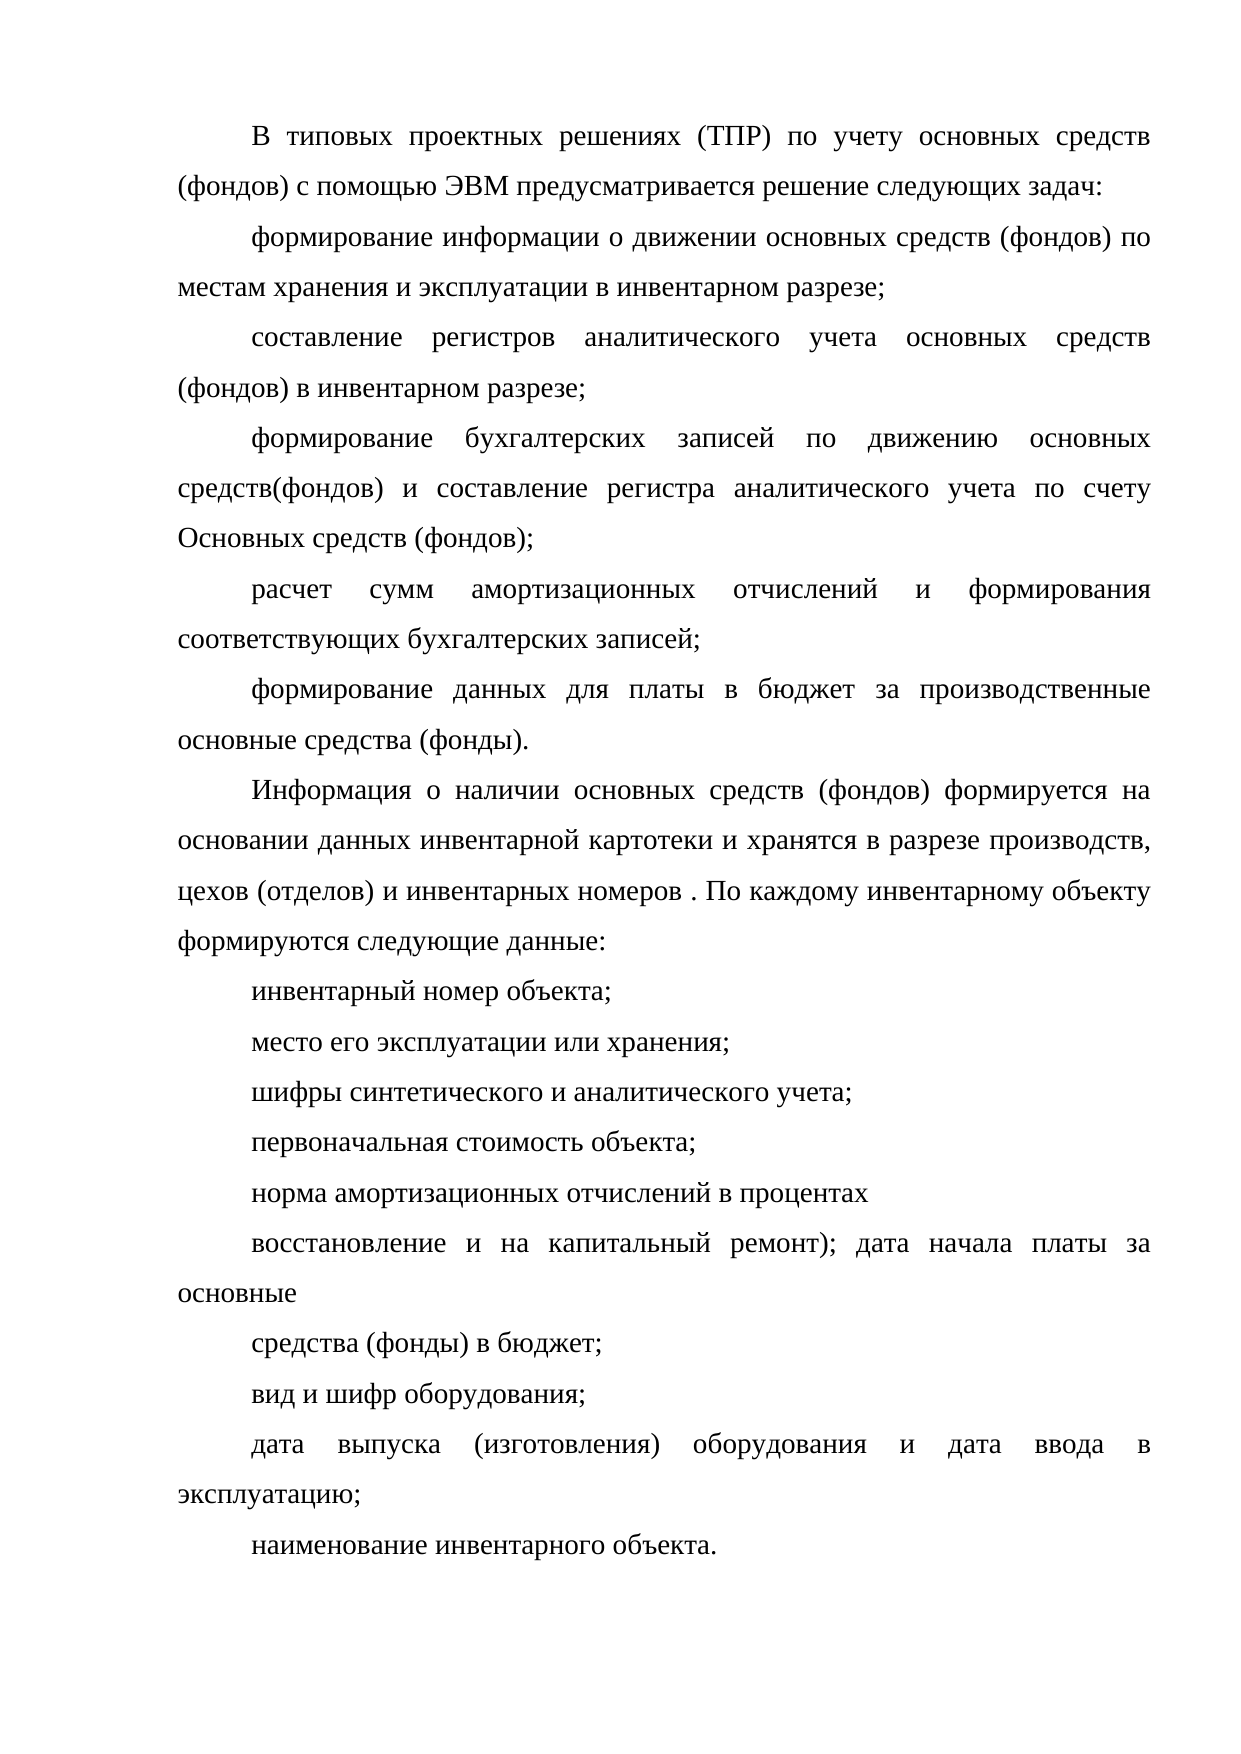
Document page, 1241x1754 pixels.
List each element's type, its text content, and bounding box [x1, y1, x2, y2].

text шифры синтетического и аналитического учета; [177, 1074, 1152, 1108]
text место его эксплуатации или хранения; [177, 1024, 1152, 1057]
text формирование данных для платы в бюджет за производственные основные средства (фонды). [177, 672, 1152, 755]
text восстановление и на капитальный ремонт); дата начала платы за основные [177, 1225, 1152, 1309]
text В типовых проектных решениях (ТПР) по учету основных средств (фондов) с помощью ЭВМ предусматривается решение следующих задач: [177, 118, 1152, 202]
text средства (фонды) в бюджет; [177, 1326, 1152, 1359]
text вид и шифр оборудования; [177, 1376, 1152, 1409]
text дата выпуска (изготовления) оборудования и дата ввода в эксплуатацию; [177, 1426, 1152, 1510]
text Информация о наличии основных средств (фондов) формируется на основании данных инвентарной картотеки и хранятся в разрезе производств, цехов (отделов) и инвентарных номеров . По каждому инвентарному объекту формируются следующие данные: [177, 772, 1152, 957]
text наименование инвентарного объекта. [177, 1527, 1152, 1560]
text норма амортизационных отчислений в процентах [177, 1175, 1152, 1208]
text составление регистров аналитического учета основных средств (фондов) в инвентарном разрезе; [177, 319, 1152, 403]
text формирование бухгалтерских записей по движению основных средств(фондов) и составление регистра аналитического учета по счету Основных средств (фондов); [177, 420, 1152, 554]
text расчет сумм амортизационных отчислений и формирования соответствующих бухгалтерских записей; [177, 571, 1152, 655]
text инвентарный номер объекта; [177, 973, 1152, 1007]
text формирование информации о движении основных средств (фондов) по местам хранения и эксплуатации в инвентарном разрезе; [177, 219, 1152, 303]
text первоначальная стоимость объекта; [177, 1124, 1152, 1158]
